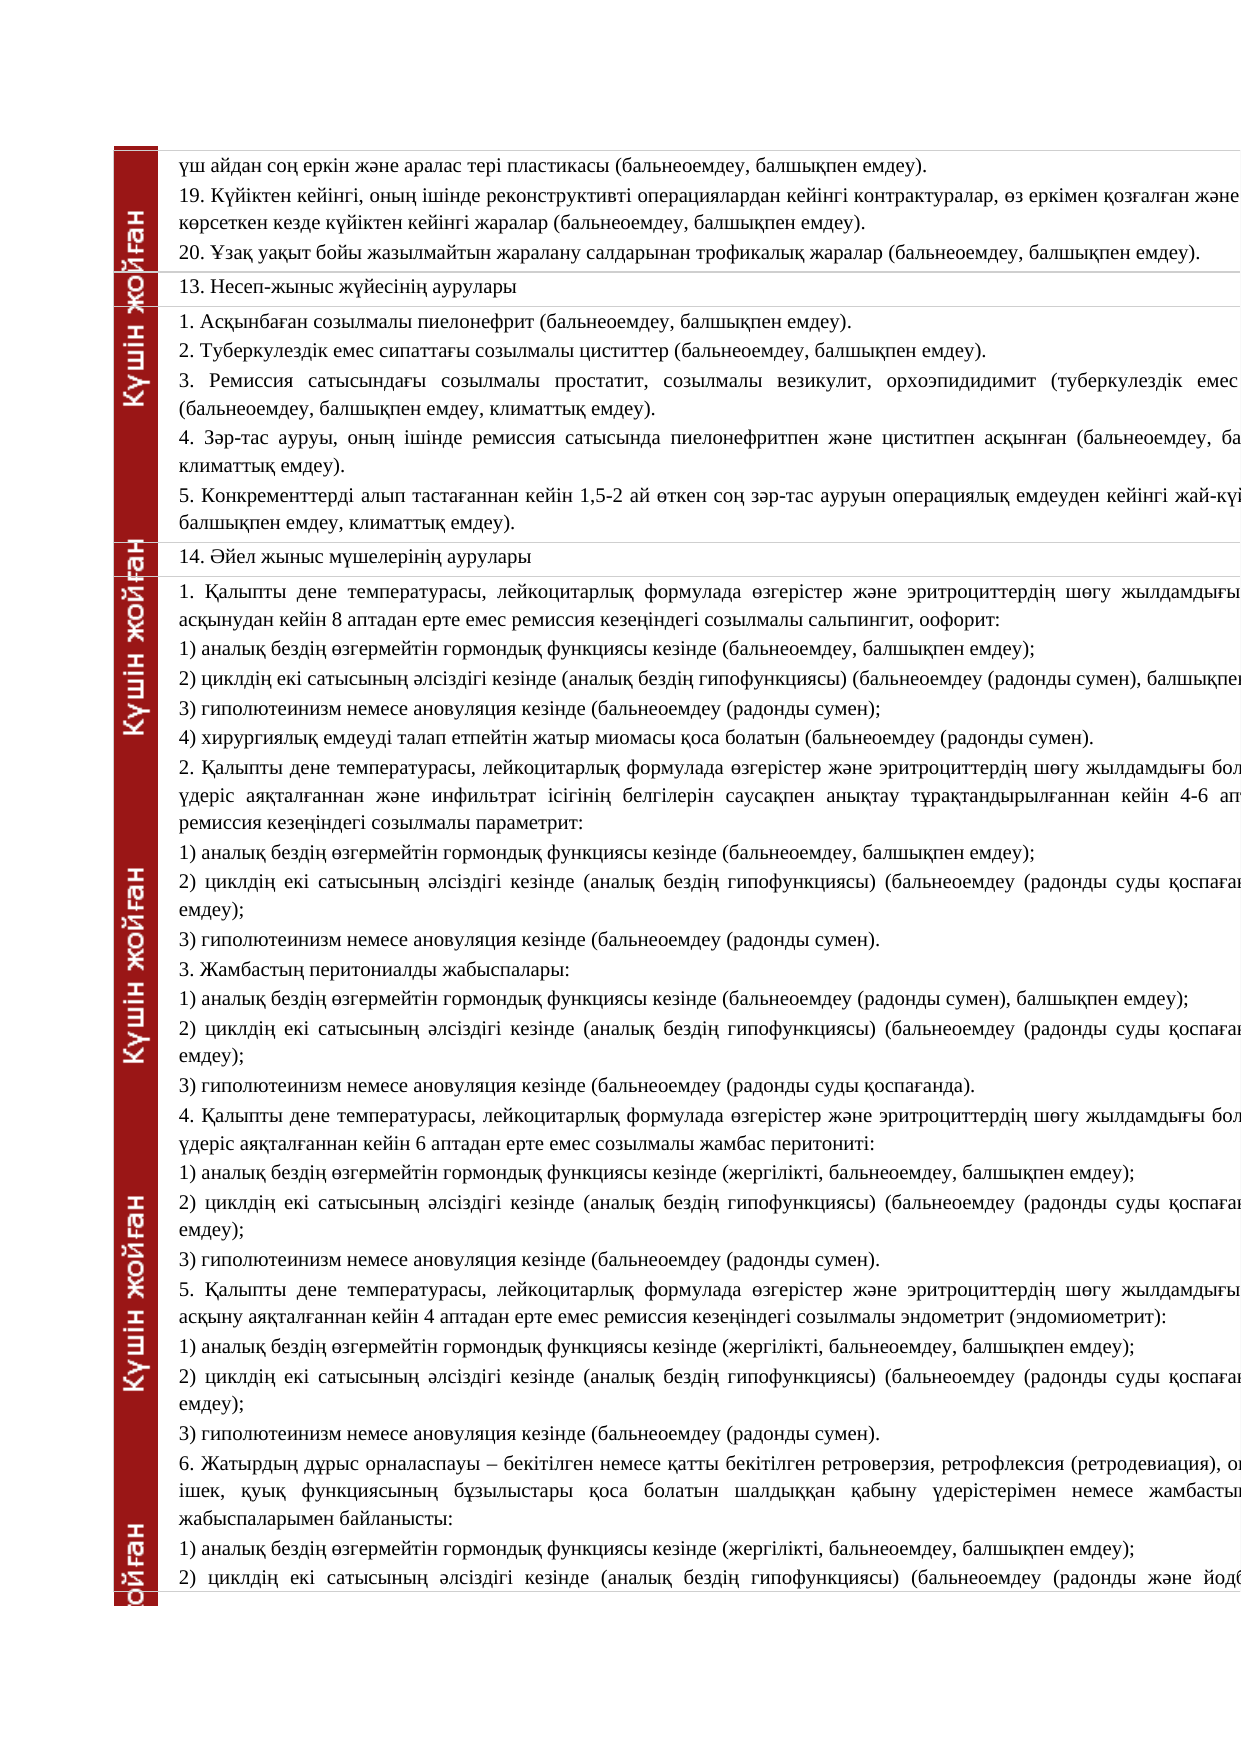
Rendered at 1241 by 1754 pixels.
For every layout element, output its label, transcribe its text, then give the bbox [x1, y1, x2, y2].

table_cell 1. Асқынбаған созылмалы пиелонефрит (бальнеоемдеу, балшықпен емдеу). 2. Туберкулездік емес сипаттағы созылмалы циститтер (бальнеоемдеу, балшықпен емдеу). 3. Ремиссия сатысындағы созылмалы простатит, созылмалы везикулит, орхоэпидидимит (туберкулездік емес этиологиядағы) (бальнеоемдеу, балшықпен емдеу, климаттық емдеу). 4. Зәр-тас ауруы, оның ішінде ремиссия сатысында пиелонефритпен және циститпен асқынған (бальнеоемдеу, балшықпен емдеу, климаттық емдеу). 5. Конкременттерді алып тастағаннан кейін 1,5-2 ай өткен соң зәр-тас ауруын операциялық емдеуден кейінгі жай-күй (бальнеоемдеу, балшықпен емдеу, климаттық емдеу). [114, 307, 1240, 542]
table_cell 13. Несеп-жыныс жүйесінің аурулары [114, 273, 1240, 306]
picture [114, 146, 158, 150]
picture [114, 1592, 158, 1606]
table_cell 14. Әйел жыныс мүшелерінің аурулары [114, 543, 1240, 576]
